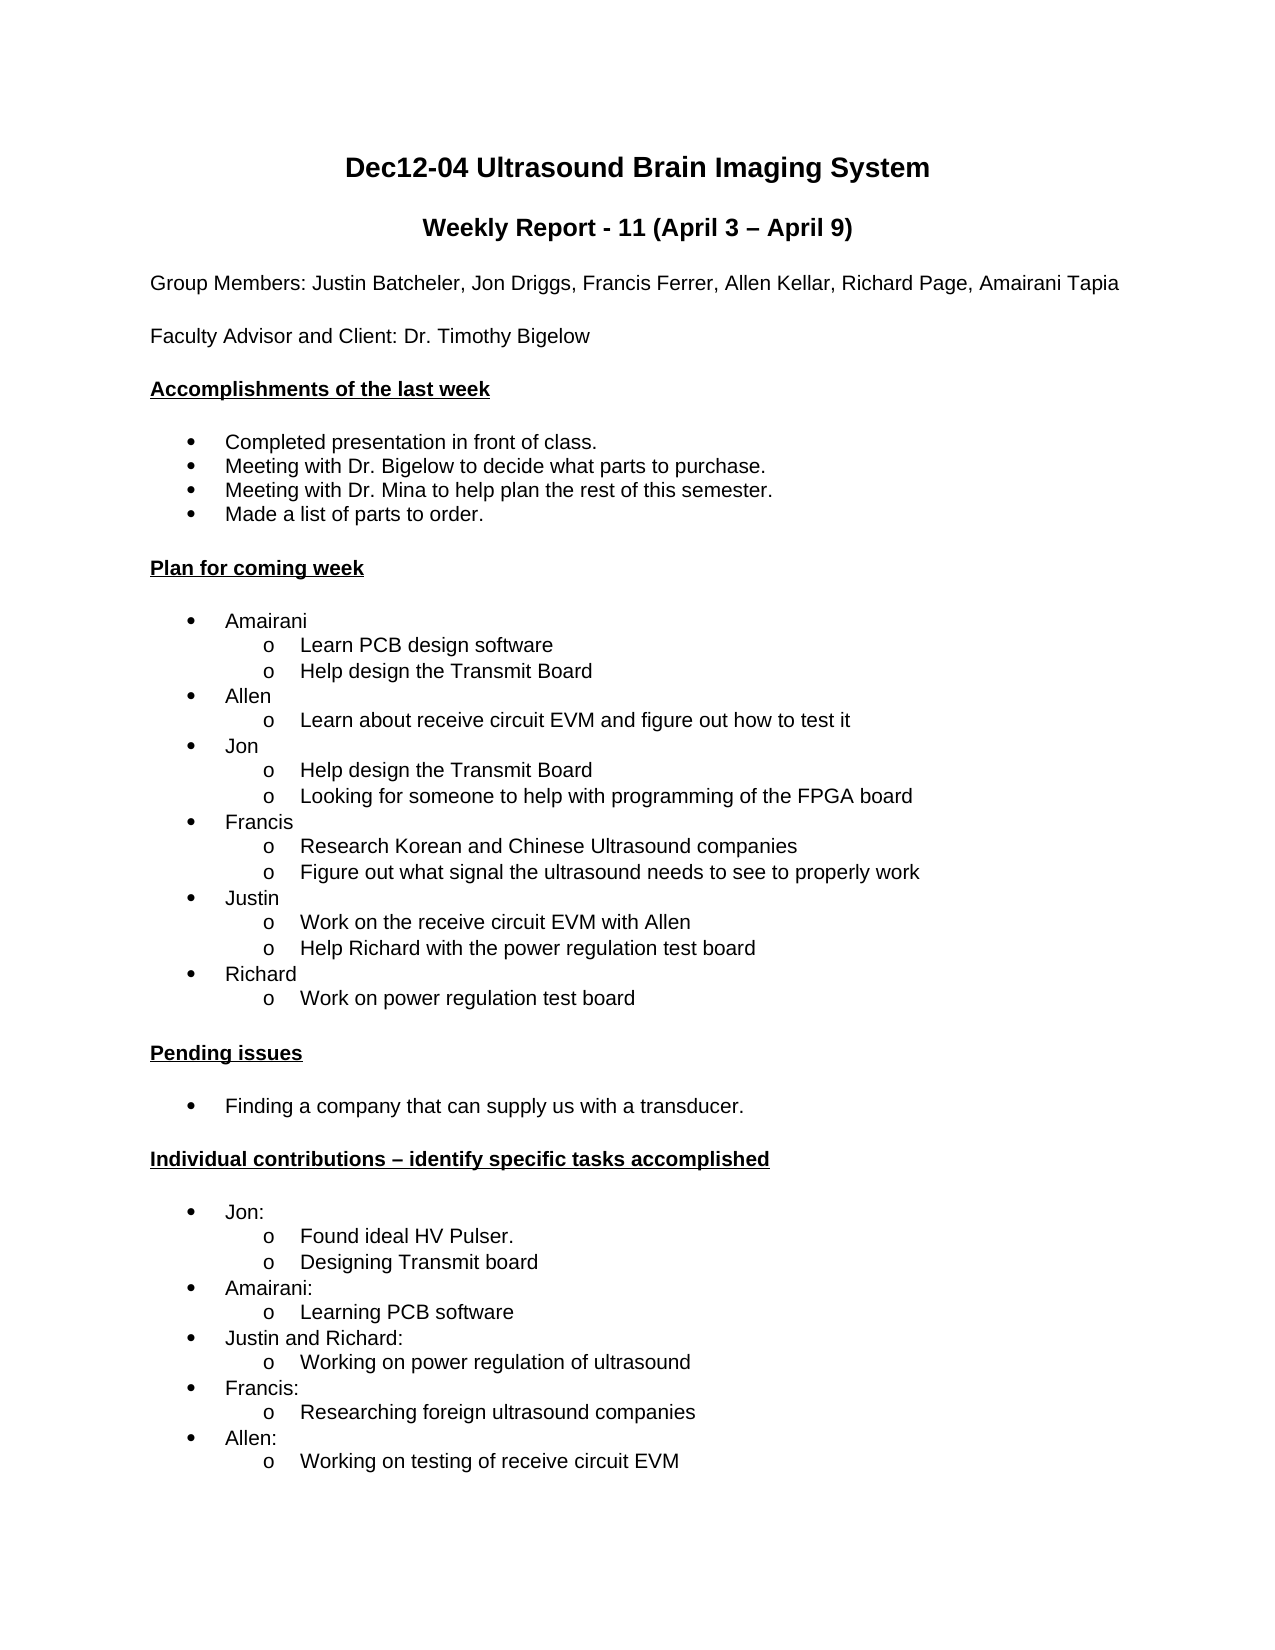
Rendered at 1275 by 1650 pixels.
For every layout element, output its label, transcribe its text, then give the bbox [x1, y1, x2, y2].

text Pending issues [150, 1040, 1125, 1064]
list Work on the receive circuit EVM with Allen [262, 910, 1125, 936]
list Finding a company that can supply us with a transducer. [187, 1093, 1125, 1118]
list Looking for someone to help with programming of the FPGA board [262, 784, 1125, 810]
text Plan for coming week [150, 555, 1125, 579]
list Research Korean and Chinese Ultrasound companies [262, 834, 1125, 860]
list Meeting with Dr. Mina to help plan the rest of this semester. [187, 478, 1125, 502]
list Found ideal HV Pulser. [262, 1224, 1125, 1250]
list Learn about receive circuit EVM and figure out how to test it [262, 708, 1125, 734]
list Justin [187, 886, 1125, 910]
list Learn PCB design software [262, 633, 1125, 658]
text Dec12-04 Ultrasound Brain Imaging System [150, 150, 1125, 183]
text Group Members: Justin Batcheler, Jon Driggs, Francis Ferrer, Allen Kellar, Richard Page, Amairani Tapia [150, 271, 1125, 294]
list Designing Transmit board [262, 1250, 1125, 1276]
list Help Richard with the power regulation test board [262, 936, 1125, 961]
list Figure out what signal the ultrasound needs to see to properly work [262, 860, 1125, 886]
text Weekly Report - 11 (April 3 – April 9) [150, 213, 1125, 241]
list Made a list of parts to order. [187, 502, 1125, 526]
list Allen: [187, 1425, 1125, 1449]
list Help design the Transmit Board [262, 658, 1125, 684]
list Learning PCB software [262, 1300, 1125, 1326]
list Francis: [187, 1375, 1125, 1399]
text Faculty Advisor and Client: Dr. Timothy Bigelow [150, 324, 1125, 348]
list Allen [187, 684, 1125, 708]
list Working on power regulation of ultrasound [262, 1349, 1125, 1375]
list Work on power regulation test board [262, 985, 1125, 1011]
list Researching foreign ultrasound companies [262, 1399, 1125, 1425]
list Jon [187, 734, 1125, 758]
text Individual contributions – identify specific tasks accomplished [150, 1147, 1125, 1171]
text Accomplishments of the last week [150, 377, 1125, 401]
list Completed presentation in front of class. [187, 430, 1125, 454]
list Richard [187, 961, 1125, 985]
list Meeting with Dr. Bigelow to decide what parts to purchase. [187, 454, 1125, 478]
list Justin and Richard: [187, 1326, 1125, 1349]
list Amairani: [187, 1276, 1125, 1300]
list Amairani [187, 608, 1125, 633]
list Francis [187, 810, 1125, 834]
list Jon: [187, 1200, 1125, 1224]
list Working on testing of receive circuit EVM [262, 1449, 1125, 1475]
list Help design the Transmit Board [262, 758, 1125, 784]
